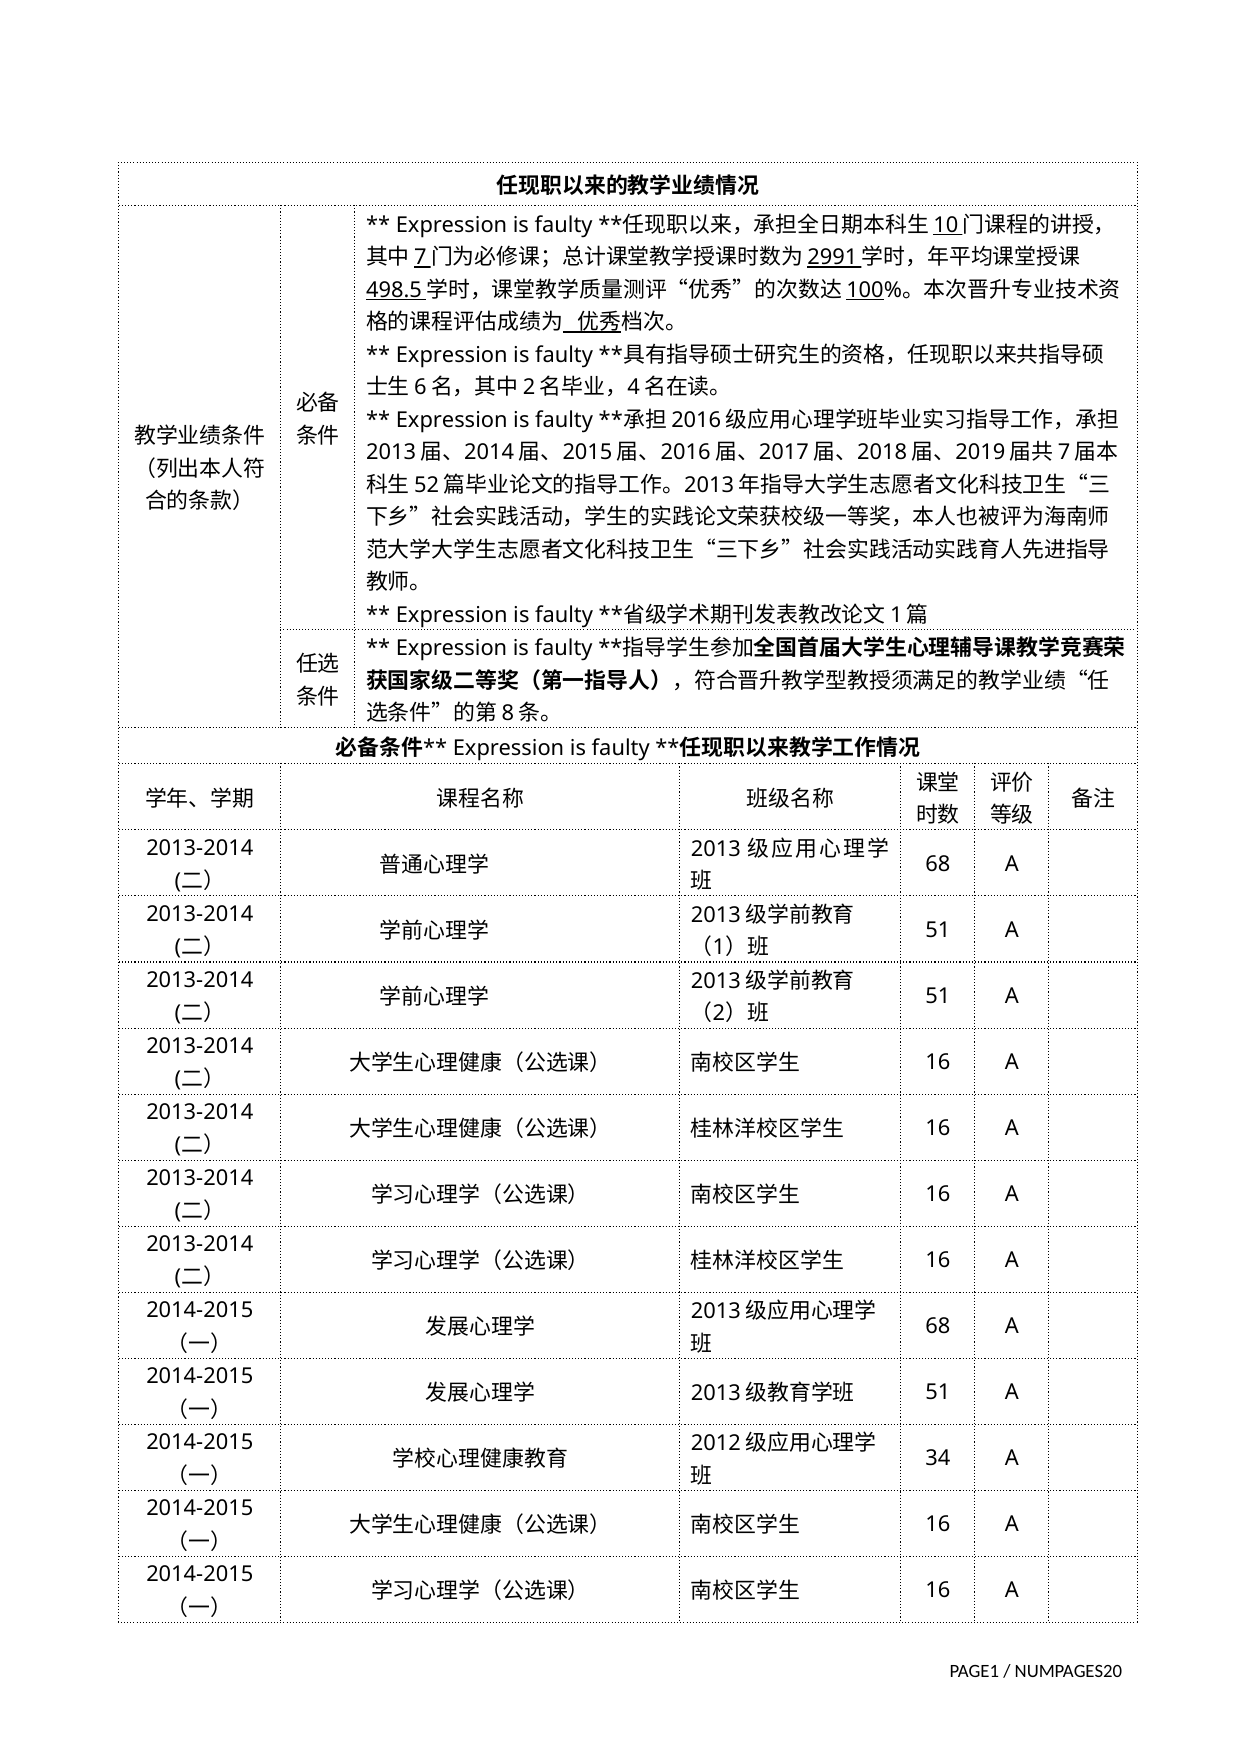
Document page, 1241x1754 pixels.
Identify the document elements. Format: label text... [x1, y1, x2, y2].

table_cell [1049, 895, 1137, 961]
table_cell [1049, 1556, 1137, 1622]
table_cell 16 [901, 1094, 974, 1159]
table_cell 16 [901, 1556, 974, 1622]
table_cell 学前心理学 [281, 895, 679, 961]
table_cell [1049, 1028, 1137, 1093]
table_cell 2013级应用心理学班 [679, 1292, 901, 1358]
table_cell [1049, 1358, 1137, 1424]
table_cell A [975, 1028, 1048, 1093]
table_cell 大学生心理健康（公选课） [281, 1094, 679, 1159]
table_cell [1049, 1226, 1137, 1292]
table_cell 2014-2015（一） [118, 1490, 281, 1556]
table_cell [1049, 1424, 1137, 1490]
table_cell 桂林洋校区学生 [679, 1094, 901, 1159]
table_cell [1049, 1292, 1137, 1358]
table_cell 课堂时数 [901, 763, 974, 829]
table_cell A [975, 961, 1048, 1027]
table_cell 51 [901, 895, 974, 961]
table_cell 2013级学前教育（2）班 [679, 961, 901, 1027]
table_cell 2014-2015（一） [118, 1556, 281, 1622]
table_cell 68 [901, 829, 974, 895]
table_cell 学习心理学（公选课） [281, 1556, 679, 1622]
table_cell A [975, 1358, 1048, 1424]
table_cell A [975, 1226, 1048, 1292]
table_cell 南校区学生 [679, 1490, 901, 1556]
table_cell 南校区学生 [679, 1028, 901, 1093]
table_cell 大学生心理健康（公选课） [281, 1028, 679, 1093]
table_cell 16 [901, 1226, 974, 1292]
table_cell [1049, 1490, 1137, 1556]
table_cell 评价等级 [975, 763, 1048, 829]
table_cell 班级名称 [679, 763, 901, 829]
table_cell 学校心理健康教育 [281, 1424, 679, 1490]
table_cell 2013-2014 (二） [118, 829, 281, 895]
table_header 任现职以来的教学业绩情况 [118, 162, 1137, 205]
table_cell 2013级学前教育（1）班 [679, 895, 901, 961]
table_cell A [975, 1292, 1048, 1358]
table_cell [1049, 829, 1137, 895]
table_cell 大学生心理健康（公选课） [281, 1490, 679, 1556]
table_cell 51 [901, 961, 974, 1027]
table_cell [1049, 1094, 1137, 1159]
table_cell 51 [901, 1358, 974, 1424]
table_cell 2014-2015（一） [118, 1358, 281, 1424]
table_cell 2014-2015（一） [118, 1424, 281, 1490]
table_cell 必备条件 [281, 205, 354, 629]
table_cell A [975, 1424, 1048, 1490]
table_cell [1049, 1160, 1137, 1226]
table_cell ①指导学生参加全国首届大学生心理辅导课教学竞赛荣获国家级二等奖（第一指导人），符合晋升教学型教授须满足的教学业绩“任选条件”的第8条。 [355, 629, 1137, 727]
table_cell 68 [901, 1292, 974, 1358]
table_cell A [975, 1094, 1048, 1159]
table_cell 发展心理学 [281, 1358, 679, 1424]
table_cell 2013级应用心理学班 [679, 829, 901, 895]
table_cell 16 [901, 1160, 974, 1226]
table_cell 16 [901, 1028, 974, 1093]
table_cell 2013-2014 (二） [118, 1160, 281, 1226]
table_cell A [975, 1556, 1048, 1622]
table_cell 2012级应用心理学班 [679, 1424, 901, 1490]
table_cell 任选条件 [281, 629, 354, 727]
table_cell 34 [901, 1424, 974, 1490]
table_cell ①任现职以来，承担全日期本科生10门课程的讲授，其中7门为必修课；总计课堂教学授课时数为2991学时，年平均课堂授课498.5学时，课堂教学质量测评“优秀”的次数达100%。本次晋升专业技术资格的课程评估成绩为 优秀档次。 ②具有指导硕士研究生的资格，任现职以来共指导硕士生6名，其中2名毕业，4名在读。 ③承担2016级应用心理学班毕业实习指导工作，承担2013届、2014届、2015届、2016届、2017届、2018届、2019届共7届本科生52篇毕业论文的指导工作。2013年指导大学生志愿者文化科技卫生“三下乡”社会实践活动，学生的实践论文荣获校级一等奖，本人也被评为海南师范大学大学生志愿者文化科技卫生“三下乡”社会实践活动实践育人先进指导教师。 ④省级学术期刊发表教改论文1篇 [355, 205, 1137, 629]
table_cell 课程名称 [281, 763, 679, 829]
table_cell 2013-2014 (二） [118, 1028, 281, 1093]
table_cell 教学业绩条件 （列出本人符合的条款） [118, 205, 281, 727]
table_cell [1049, 961, 1137, 1027]
table_cell A [975, 1160, 1048, 1226]
table_cell 2013-2014 (二） [118, 1226, 281, 1292]
table_cell 16 [901, 1490, 974, 1556]
table_cell A [975, 1490, 1048, 1556]
table_cell 桂林洋校区学生 [679, 1226, 901, 1292]
table_cell 学习心理学（公选课） [281, 1160, 679, 1226]
table_cell 普通心理学 [281, 829, 679, 895]
table_cell 学习心理学（公选课） [281, 1226, 679, 1292]
table_cell A [975, 829, 1048, 895]
table_cell 2013-2014 (二） [118, 961, 281, 1027]
table_cell 2013级教育学班 [679, 1358, 901, 1424]
table_cell 必备条件①任现职以来教学工作情况 [118, 727, 1137, 763]
table_cell 学年、学期 [118, 763, 281, 829]
table_cell A [975, 895, 1048, 961]
table_cell 学前心理学 [281, 961, 679, 1027]
table_cell 2013-2014 (二） [118, 895, 281, 961]
table_cell 发展心理学 [281, 1292, 679, 1358]
table_cell 备注 [1049, 763, 1137, 829]
table_cell 南校区学生 [679, 1160, 901, 1226]
table_cell 2014-2015（一） [118, 1292, 281, 1358]
table_cell 南校区学生 [679, 1556, 901, 1622]
table_cell 2013-2014 (二） [118, 1094, 281, 1159]
